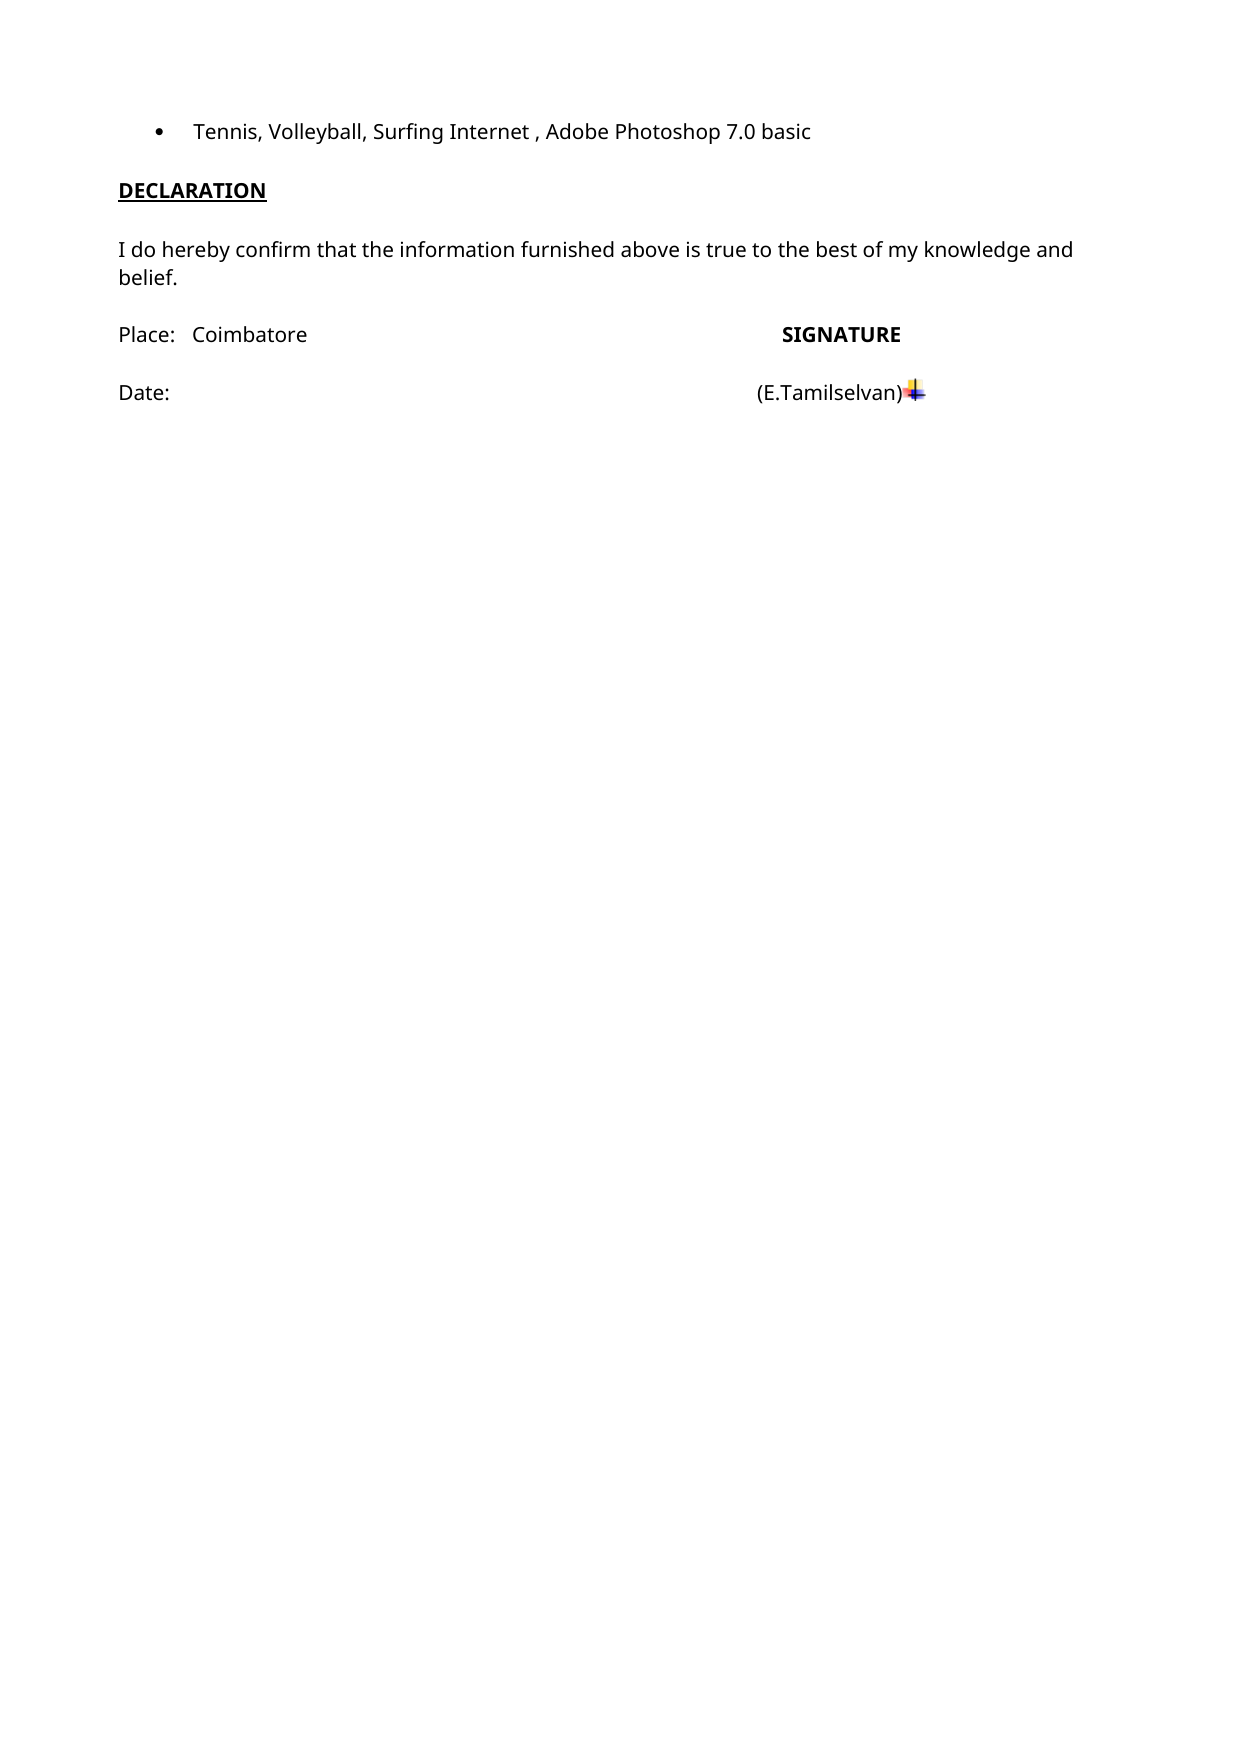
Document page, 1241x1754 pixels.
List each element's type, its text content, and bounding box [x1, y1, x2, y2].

list Tennis, Volleyball, Surfing Internet , Adobe Photoshop 7.0 basic [156, 117, 1122, 146]
text Place: Coimbatore SIGNATURE [118, 320, 1122, 349]
text DECLARATION [118, 176, 1122, 204]
text Date: (E.Tamilselvan) [118, 377, 1122, 407]
text I do hereby confirm that the information furnished above is true to the best of my knowledge and belief. [118, 235, 1122, 292]
picture [902, 377, 926, 401]
